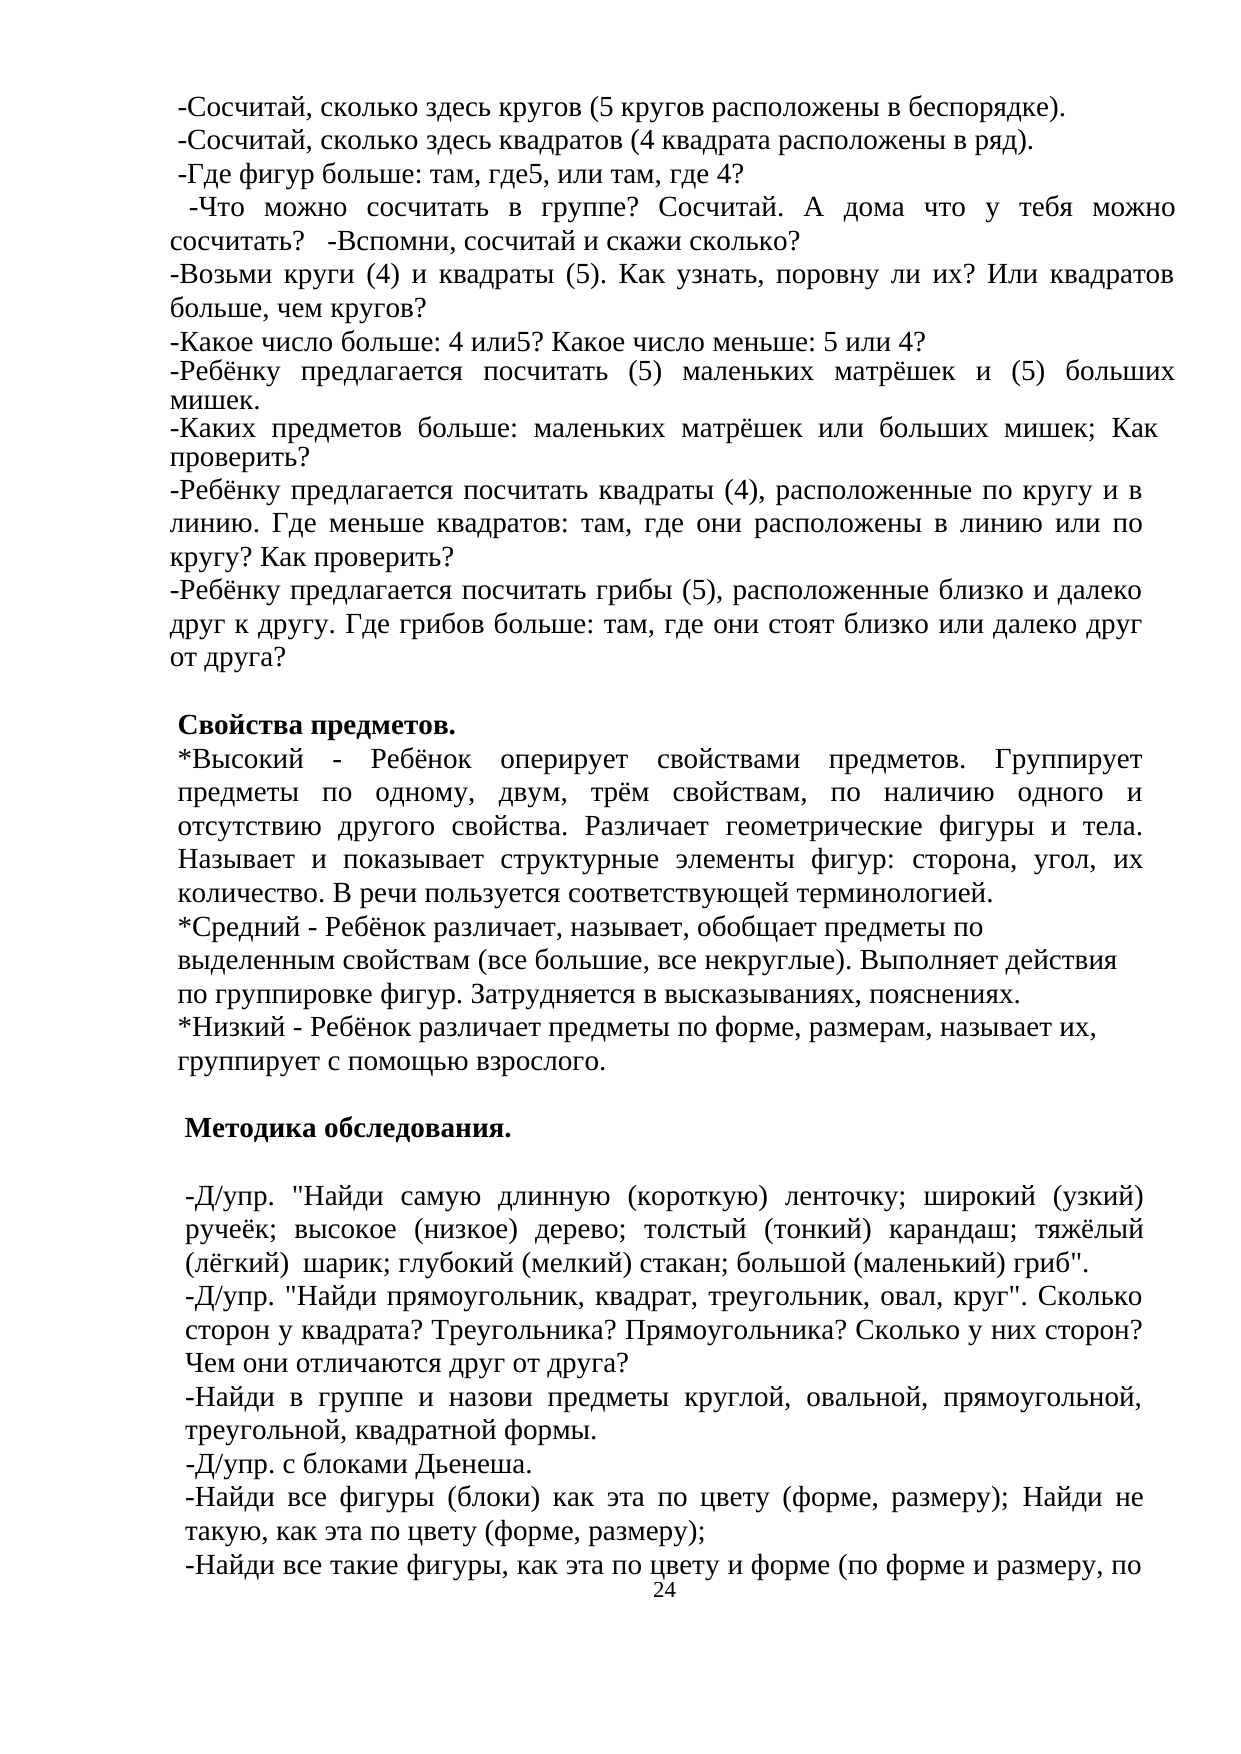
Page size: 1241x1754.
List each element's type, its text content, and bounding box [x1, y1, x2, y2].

text -Какое число больше: 4 или5? Какое число меньше: 5 или 4? [169, 324, 1176, 357]
text -Сосчитай, сколько здесь кругов (5 кругов расположены в беспорядке). [177, 89, 1176, 122]
text *Низкий - Ребёнок различает предметы по форме, размерам, называет их, группирует с помощью взрослого. [177, 1009, 1176, 1076]
text -Д/упр. "Найди самую длинную (короткую) ленточку; широкий (узкий) ручеёк; высокое (низкое) дерево; толстый (тонкий) карандаш; тяжёлый (лёгкий) шарик; глубокий (мелкий) стакан; большой (маленький) гриб". [185, 1178, 1144, 1278]
text -Что можно сосчитать в группе? Сосчитай. А дома что у тебя можно сосчитать? -Вспомни, сосчитай и скажи сколько? [169, 189, 1176, 256]
text -Д/упр. "Найди прямоугольник, квадрат, треугольник, овал, круг". Сколько сторон у квадрата? Треугольника? Прямоугольника? Сколько у них сторон? Чем они отличаются друг от друга? [185, 1278, 1144, 1379]
text -Сосчитай, сколько здесь квадратов (4 квадрата расположены в ряд). [177, 122, 1176, 156]
subtitle -Ребёнку предлагается посчитать (5) маленьких матрёшек и (5) больших мишек. [169, 358, 1176, 415]
text -Найди в группе и назови предметы круглой, овальной, прямоугольной, треугольной, квадратной формы. [185, 1379, 1143, 1446]
text -Возьми круги (4) и квадраты (5). Как узнать, поровну ли их? Или квадратов больше, чем кругов? [169, 257, 1176, 324]
text *Высокий - Ребёнок оперирует свойствами предметов. Группирует предметы по одному, двум, трём свойствам, по наличию одного и отсутствию другого свойства. Различает геометрические фигуры и тела. Называет и показывает структурные элементы фигур: сторона, угол, их количество. В речи пользуется соответствующей терминологией. [177, 741, 1143, 909]
text -Ребёнку предлагается посчитать квадраты (4), расположенные по кругу и в линию. Где меньше квадратов: там, где они расположены в линию или по кругу? Как проверить? [169, 472, 1143, 572]
text -Д/упр. с блоками Дьенеша. [110, 1446, 1176, 1479]
text Методика обследования. [184, 1111, 1176, 1144]
text -Ребёнку предлагается посчитать грибы (5), расположенные близко и далеко друг к другу. Где грибов больше: там, где они стоят близко или далеко друг от друга? [169, 572, 1143, 673]
text -Найди все фигуры (блоки) как эта по цвету (форме, размеру); Найди не такую, как эта по цвету (форме, размеру); [185, 1479, 1144, 1547]
text *Средний - Ребёнок различает, называет, обобщает предметы по выделенным свойствам (все большие, все некруглые). Выполняет действия по группировке фигур. Затрудняется в высказываниях, пояснениях. [177, 909, 1144, 1009]
text -Где фигур больше: там, где5, или там, где 4? [177, 156, 1176, 189]
text -Каких предметов больше: маленьких матрёшек или больших мишек; Как проверить? [169, 415, 1158, 472]
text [185, 1547, 1143, 1580]
subtitle Свойства предметов. [177, 707, 1176, 741]
